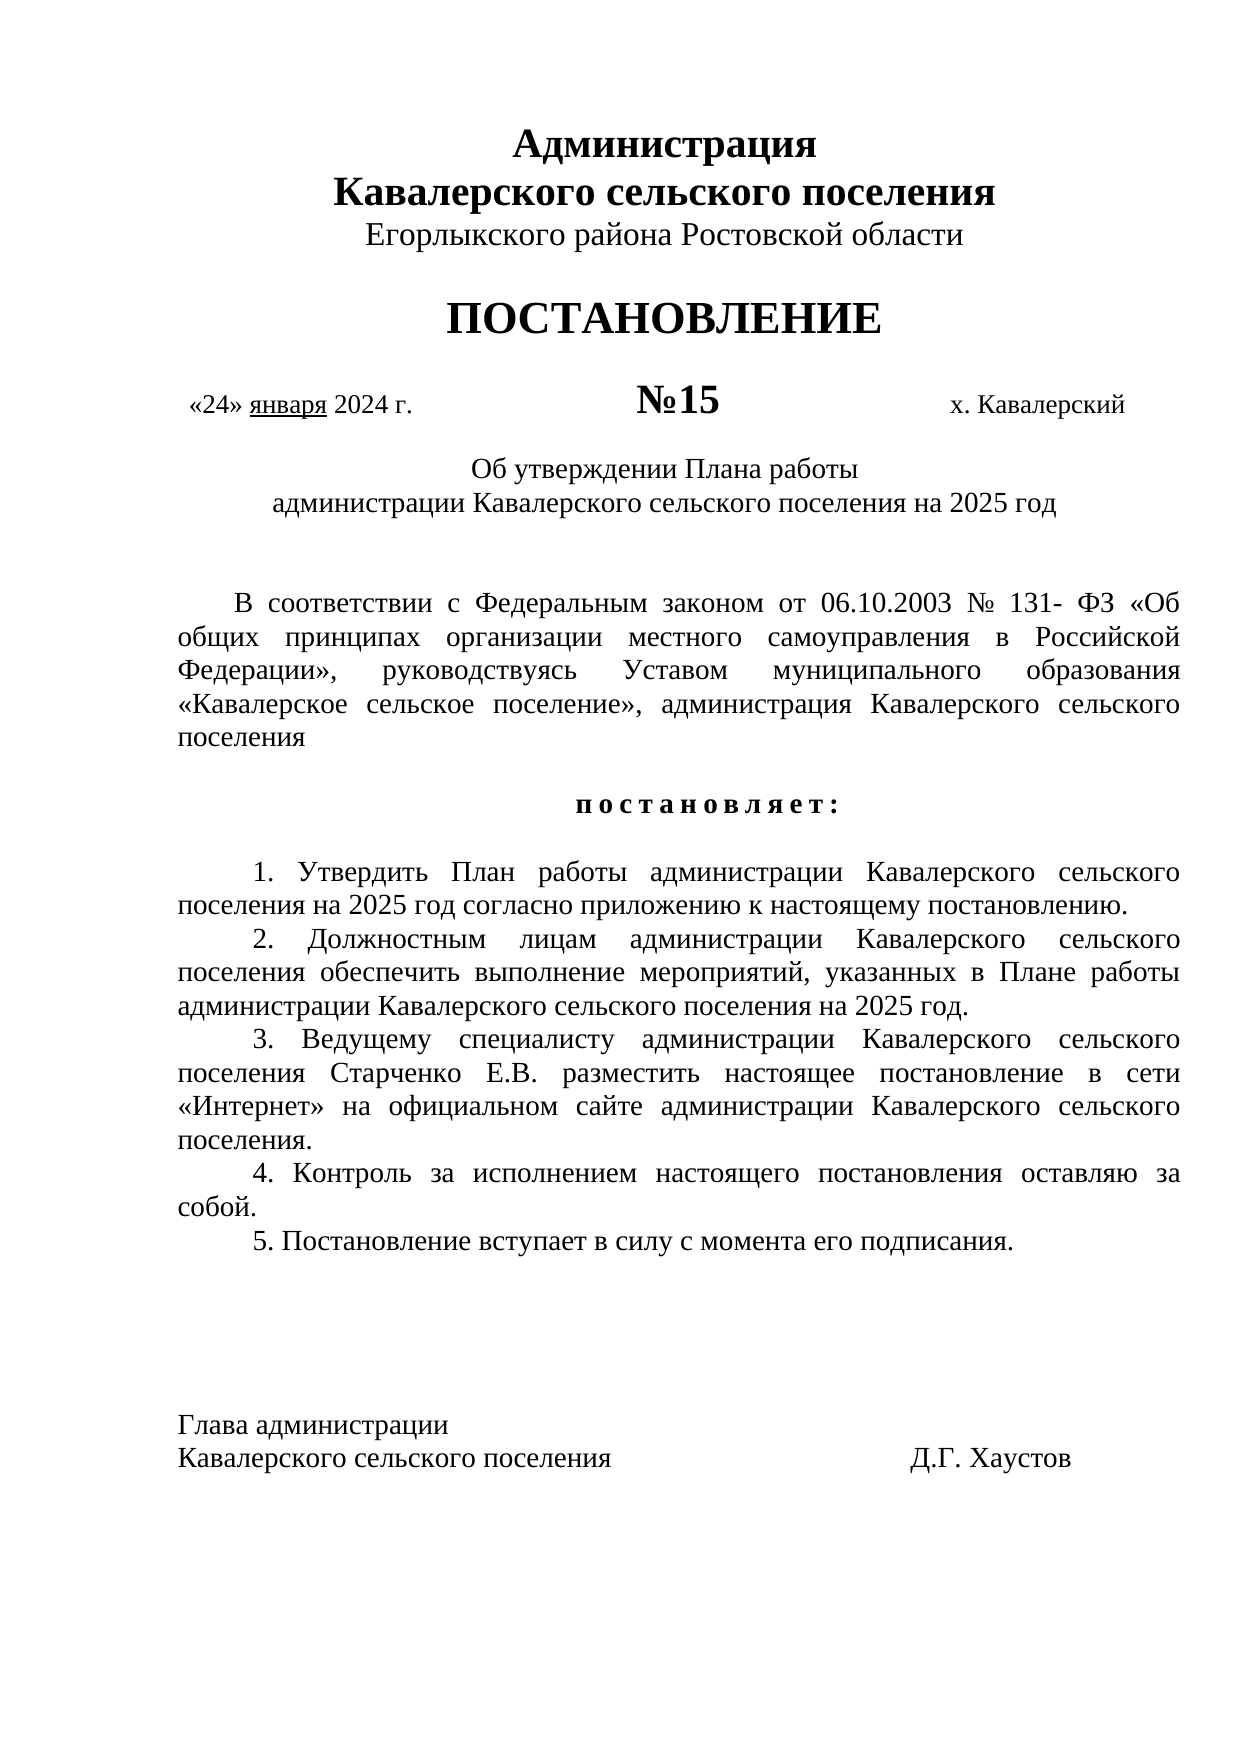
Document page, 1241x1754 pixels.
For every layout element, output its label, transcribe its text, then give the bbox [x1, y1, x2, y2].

list 2. Должностным лицам администрации Кавалерского сельского поселения обеспечить выполнение мероприятий, указанных в Плане работы администрации Кавалерского сельского поселения на 2025 год. [177, 921, 1181, 1021]
table_header Администрация Кавалерского сельского поселения Егорлыкского района Ростовской области ПОСТАНОВЛЕНИЕ «24» января 2024 г. №15 х. Кавалерский Об утверждении Плана работы администрации Кавалерского сельского поселения на 2025 год [177, 118, 1152, 518]
text Глава администрации [177, 1407, 1181, 1441]
text Кавалерского сельского поселения Д.Г. Хаустов [177, 1441, 1181, 1474]
list 3. Ведущему специалисту администрации Кавалерского сельского поселения Старченко Е.В. разместить настоящее постановление в сети «Интернет» на официальном сайте администрации Кавалерского сельского поселения. [177, 1021, 1181, 1156]
list 4. Контроль за исполнением настоящего постановления оставляю за собой. [177, 1156, 1181, 1223]
text постановляет: [177, 787, 1181, 820]
list 1. Утвердить План работы администрации Кавалерского сельского поселения на 2025 год согласно приложению к настоящему постановлению. [177, 854, 1181, 921]
list 5. Постановление вступает в силу с момента его подписания. [177, 1223, 1181, 1256]
text В соответствии с Федеральным законом от 06.10.2003 № 131- ФЗ «Об общих принципах организации местного самоуправления в Российской Федерации», руководствуясь Уставом муниципального образования «Кавалерское сельское поселение», администрация Кавалерского сельского поселения [177, 585, 1181, 753]
